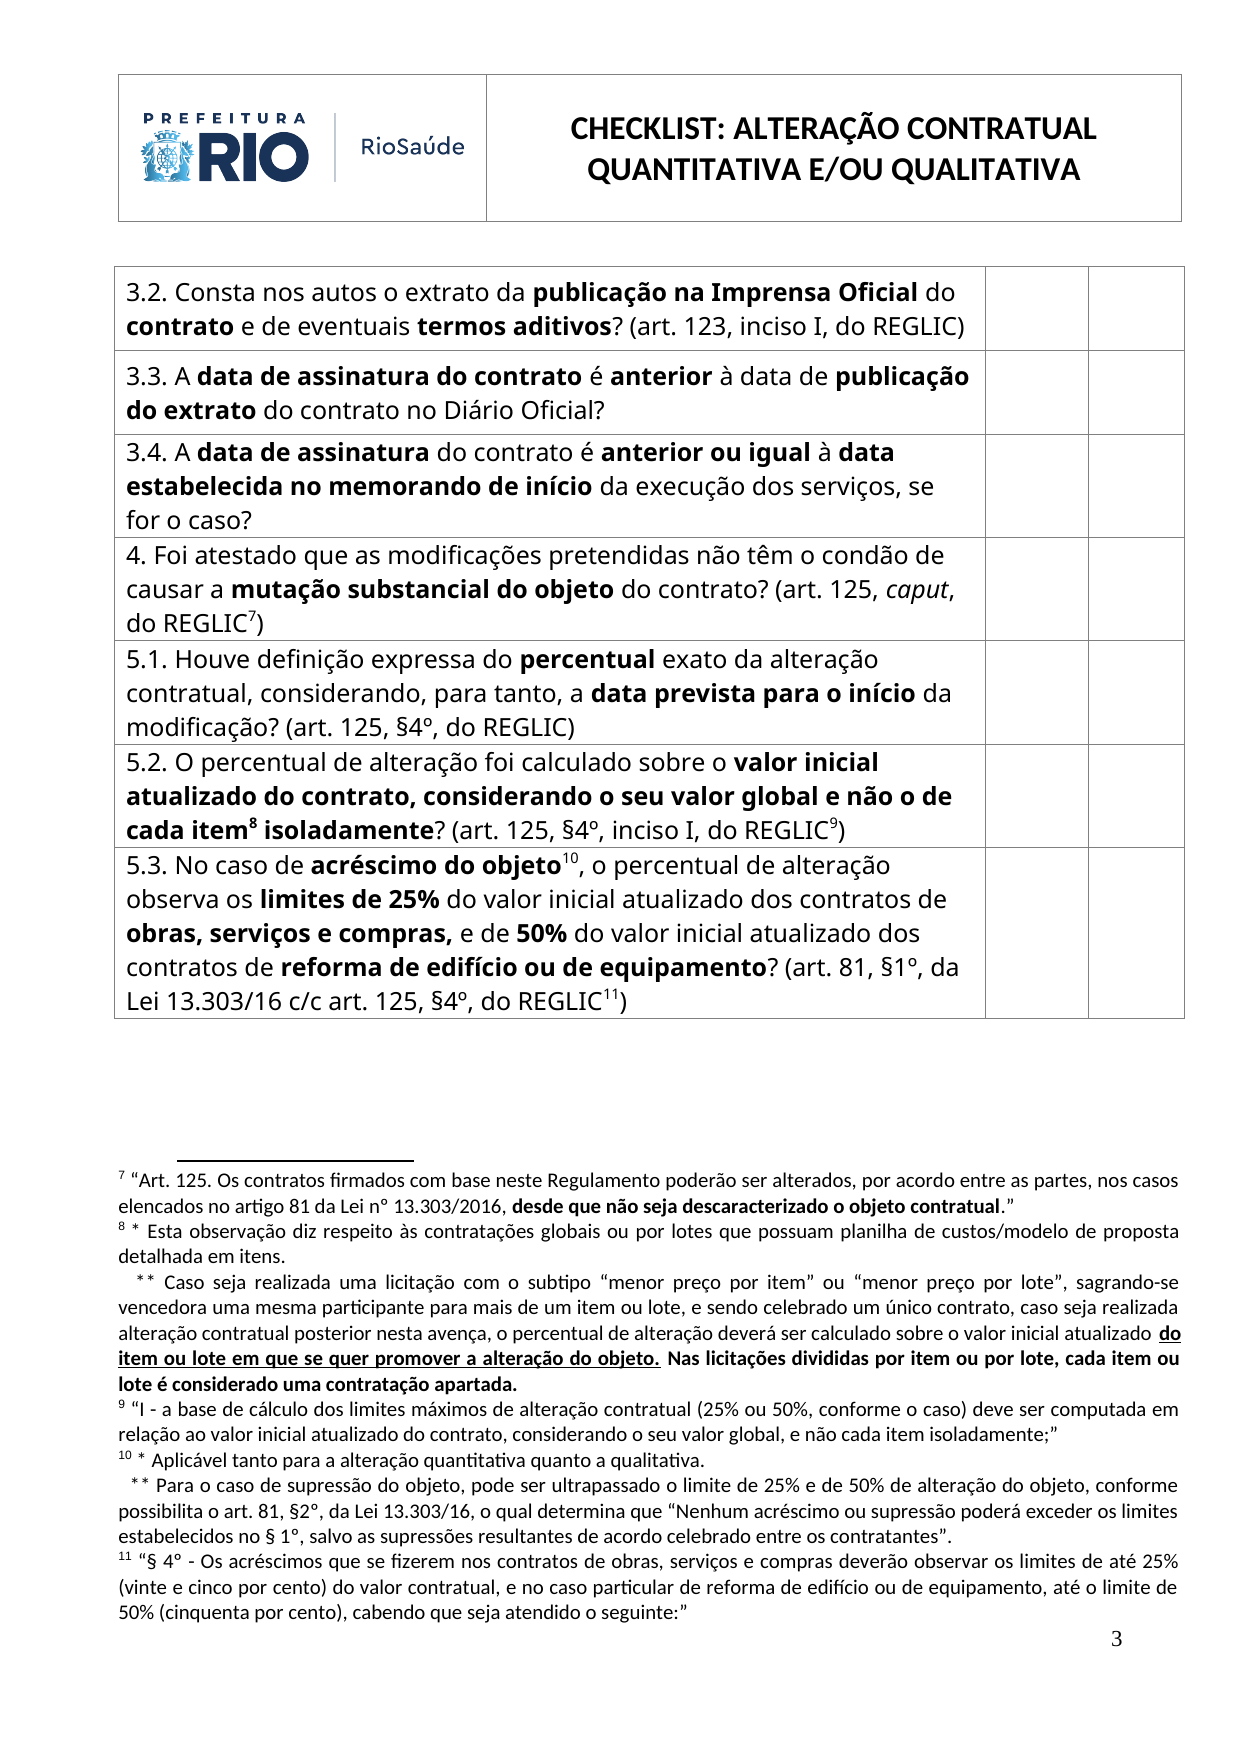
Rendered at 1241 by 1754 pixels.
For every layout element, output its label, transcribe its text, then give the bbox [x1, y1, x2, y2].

table_cell [1089, 641, 1184, 743]
table_cell [1089, 435, 1184, 537]
table_cell [1089, 848, 1184, 1018]
table_cell [1089, 745, 1184, 847]
table_cell 3.4. A data de assinatura do contrato é anterior ou igual à data estabelecida no memorando de início da execução dos serviços, se for o caso? [115, 435, 985, 537]
table_cell [1089, 267, 1184, 350]
table_cell 5.1. Houve definição expressa do percentual exato da alteração contratual, considerando, para tanto, a data prevista para o início da modificação? (art. 125, §4º, do REGLIC) [115, 641, 985, 743]
table_cell 5.3. No caso de acréscimo do objeto, o percentual de alteração observa os limites de 25% do valor inicial atualizado dos contratos de obras, serviços e compras, e de 50% do valor inicial atualizado dos contratos de reforma de edifício ou de equipamento? (art. 81, §1º, da Lei 13.303/16 c/c art. 125, §4º, do REGLIC) [115, 848, 985, 1018]
table_cell [986, 641, 1088, 743]
picture [140, 113, 465, 182]
table_cell [1089, 538, 1184, 640]
table_cell 3.2. Consta nos autos o extrato da publicação na Imprensa Oficial do contrato e de eventuais termos aditivos? (art. 123, inciso I, do REGLIC) [115, 267, 985, 350]
table_cell [1089, 351, 1184, 434]
table_cell [986, 351, 1088, 434]
table_cell [986, 848, 1088, 1018]
table_cell [986, 267, 1088, 350]
table_cell [986, 435, 1088, 537]
table_cell 5.2. O percentual de alteração foi calculado sobre o valor inicial atualizado do contrato, considerando o seu valor global e não o de cada item isoladamente? (art. 125, §4º, inciso I, do REGLIC) [115, 745, 985, 847]
table_cell [986, 538, 1088, 640]
table_cell [986, 745, 1088, 847]
table_cell 4. Foi atestado que as modificações pretendidas não têm o condão de causar a mutação substancial do objeto do contrato? (art. 125, caput, do REGLIC) [115, 538, 985, 640]
table_cell 3.3. A data de assinatura do contrato é anterior à data de publicação do extrato do contrato no Diário Oficial? [115, 351, 985, 434]
